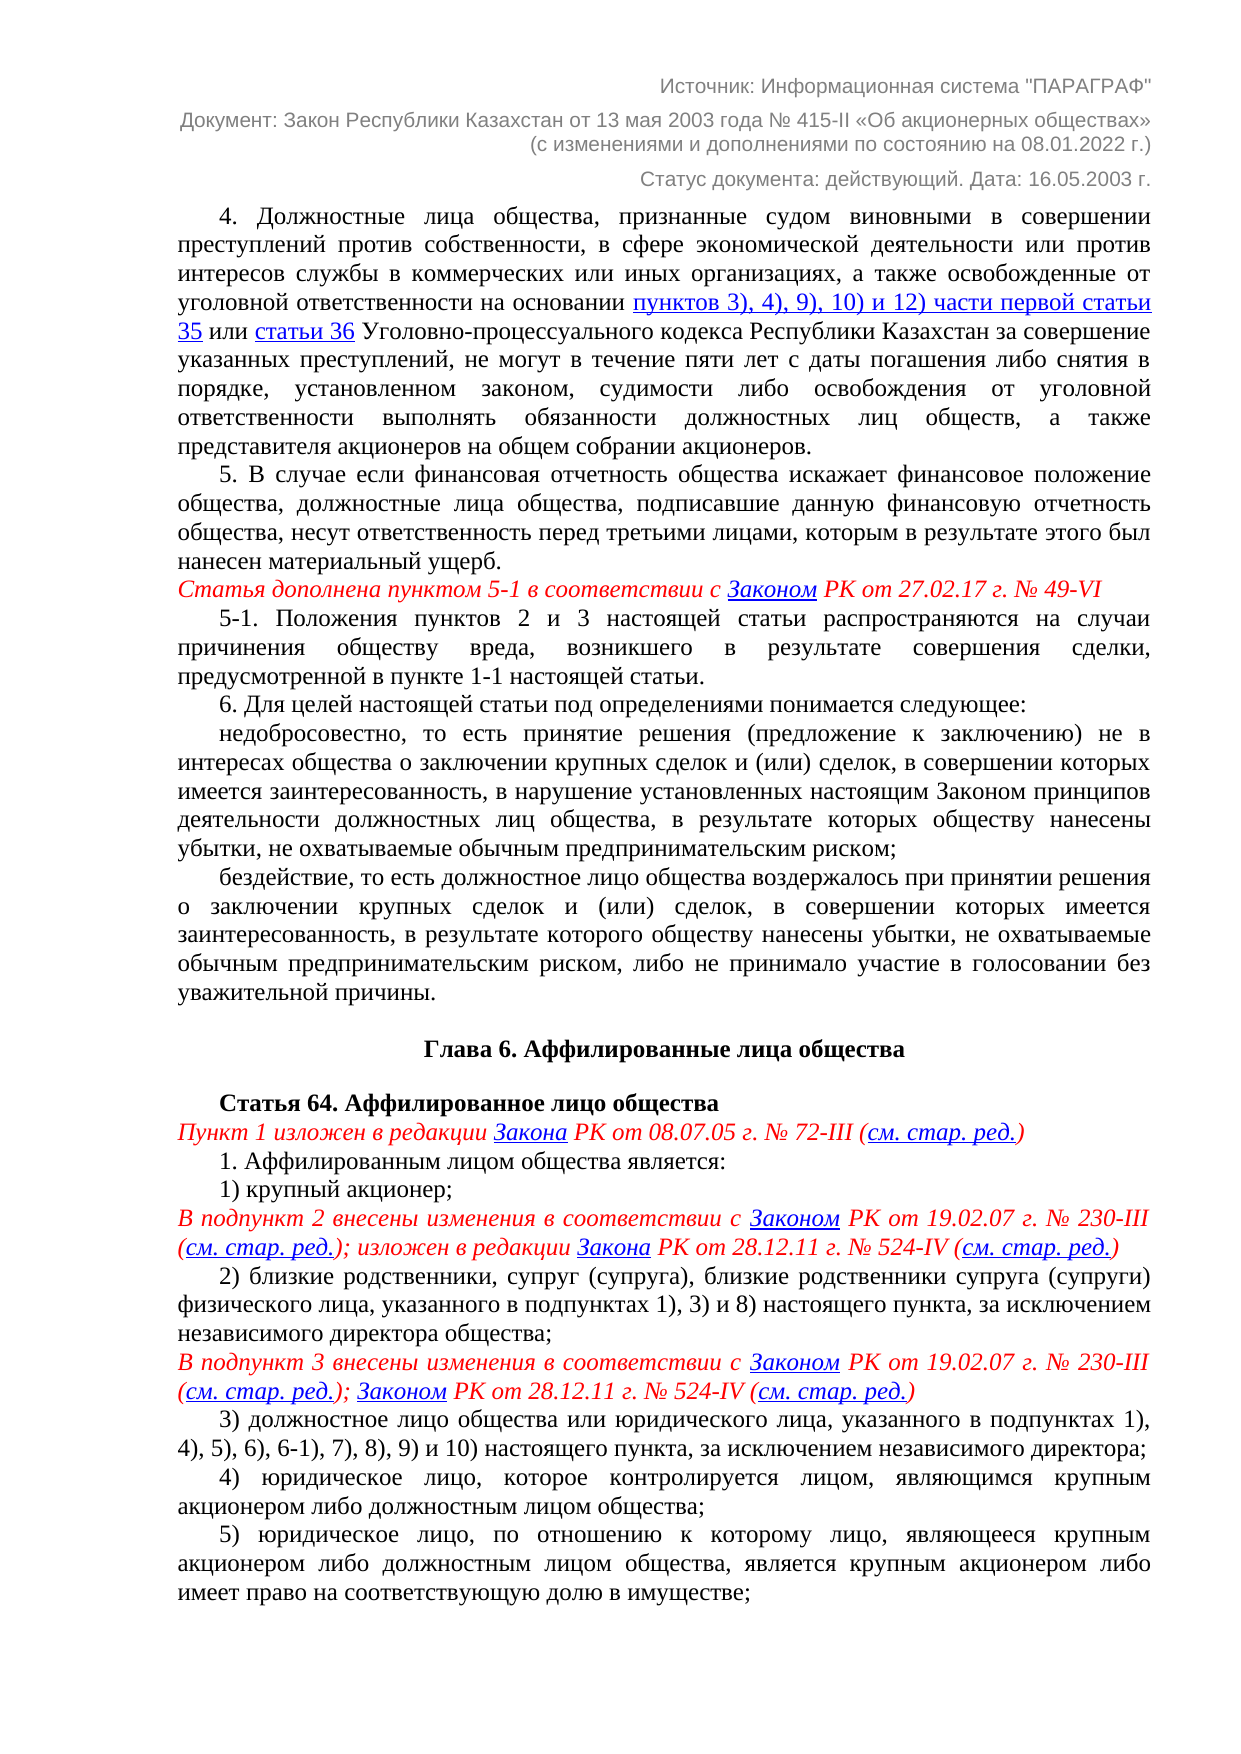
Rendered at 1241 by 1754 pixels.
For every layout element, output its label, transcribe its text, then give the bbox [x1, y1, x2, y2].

text Статья дополнена пунктом 5-1 в соответствии с Законом РК от 27.02.17 г. № 49-VI [177, 574, 1152, 603]
text 2) близкие родственники, супруг (супруга), близкие родственники супруга (супруги) физического лица, указанного в подпунктах 1), 3) и 8) настоящего пункта, за исключением независимого директора общества; [177, 1261, 1152, 1347]
text 5-1. Положения пунктов 2 и 3 настоящей статьи распространяются на случаи причинения обществу вреда, возникшего в результате совершения сделки, предусмотренной в пункте 1-1 настоящей статьи. [177, 603, 1152, 689]
text 1) крупный акционер; [177, 1174, 1152, 1203]
text В подпункт 3 внесены изменения в соответствии с Законом РК от 19.02.07 г. № 230-III (см. стар. ред.); Законом РК от 28.12.11 г. № 524-IV (см. стар. ред.) [177, 1347, 1152, 1404]
text 6. Для целей настоящей статьи под определениями понимается следующее: [177, 689, 1152, 718]
text В подпункт 2 внесены изменения в соответствии с Законом РК от 19.02.07 г. № 230-III (см. стар. ред.); изложен в редакции Закона РК от 28.12.11 г. № 524-IV (см. стар. ред.) [177, 1203, 1152, 1261]
text 5. В случае если финансовая отчетность общества искажает финансовое положение общества, должностные лица общества, подписавшие данную финансовую отчетность общества, несут ответственность перед третьими лицами, которым в результате этого был нанесен материальный ущерб. [177, 459, 1152, 574]
text 5) юридическое лицо, по отношению к которому лицо, являющееся крупным акционером либо должностным лицом общества, является крупным акционером либо имеет право на соответствующую долю в имуществе; [177, 1519, 1152, 1606]
text недобросовестно, то есть принятие решения (предложение к заключению) не в интересах общества о заключении крупных сделок и (или) сделок, в совершении которых имеется заинтересованность, в нарушение установленных настоящим Законом принципов деятельности должностных лиц общества, в результате которых обществу нанесены убытки, не охватываемые обычным предпринимательским риском; [177, 718, 1152, 862]
text Глава 6. Аффилированные лица общества [177, 1034, 1152, 1063]
text 4) юридическое лицо, которое контролируется лицом, являющимся крупным акционером либо должностным лицом общества; [177, 1462, 1152, 1519]
text бездействие, то есть должностное лицо общества воздержалось при принятии решения о заключении крупных сделок и (или) сделок, в совершении которых имеется заинтересованность, в результате которого обществу нанесены убытки, не охватываемые обычным предпринимательским риском, либо не принимало участие в голосовании без уважительной причины. [177, 862, 1152, 1006]
text Статья 64. Аффилированное лицо общества [177, 1088, 1152, 1117]
text 1. Аффилированным лицом общества является: [177, 1146, 1152, 1174]
text 4. Должностные лица общества, признанные судом виновными в совершении преступлений против собственности, в сфере экономической деятельности или против интересов службы в коммерческих или иных организациях, а также освобожденные от уголовной ответственности на основании пунктов 3), 4), 9), 10) и 12) части первой статьи 35 или статьи 36 Уголовно-процессуального кодекса Республики Казахстан за совершение указанных преступлений, не могут в течение пяти лет с даты погашения либо снятия в порядке, установленном законом, судимости либо освобождения от уголовной ответственности выполнять обязанности должностных лиц обществ, а также представителя акционеров на общем собрании акционеров. [177, 201, 1152, 459]
text 3) должностное лицо общества или юридического лица, указанного в подпунктах 1), 4), 5), 6), 6-1), 7), 8), 9) и 10) настоящего пункта, за исключением независимого директора; [177, 1404, 1152, 1462]
text Пункт 1 изложен в редакции Закона РК от 08.07.05 г. № 72-III (см. стар. ред.) [177, 1117, 1152, 1146]
